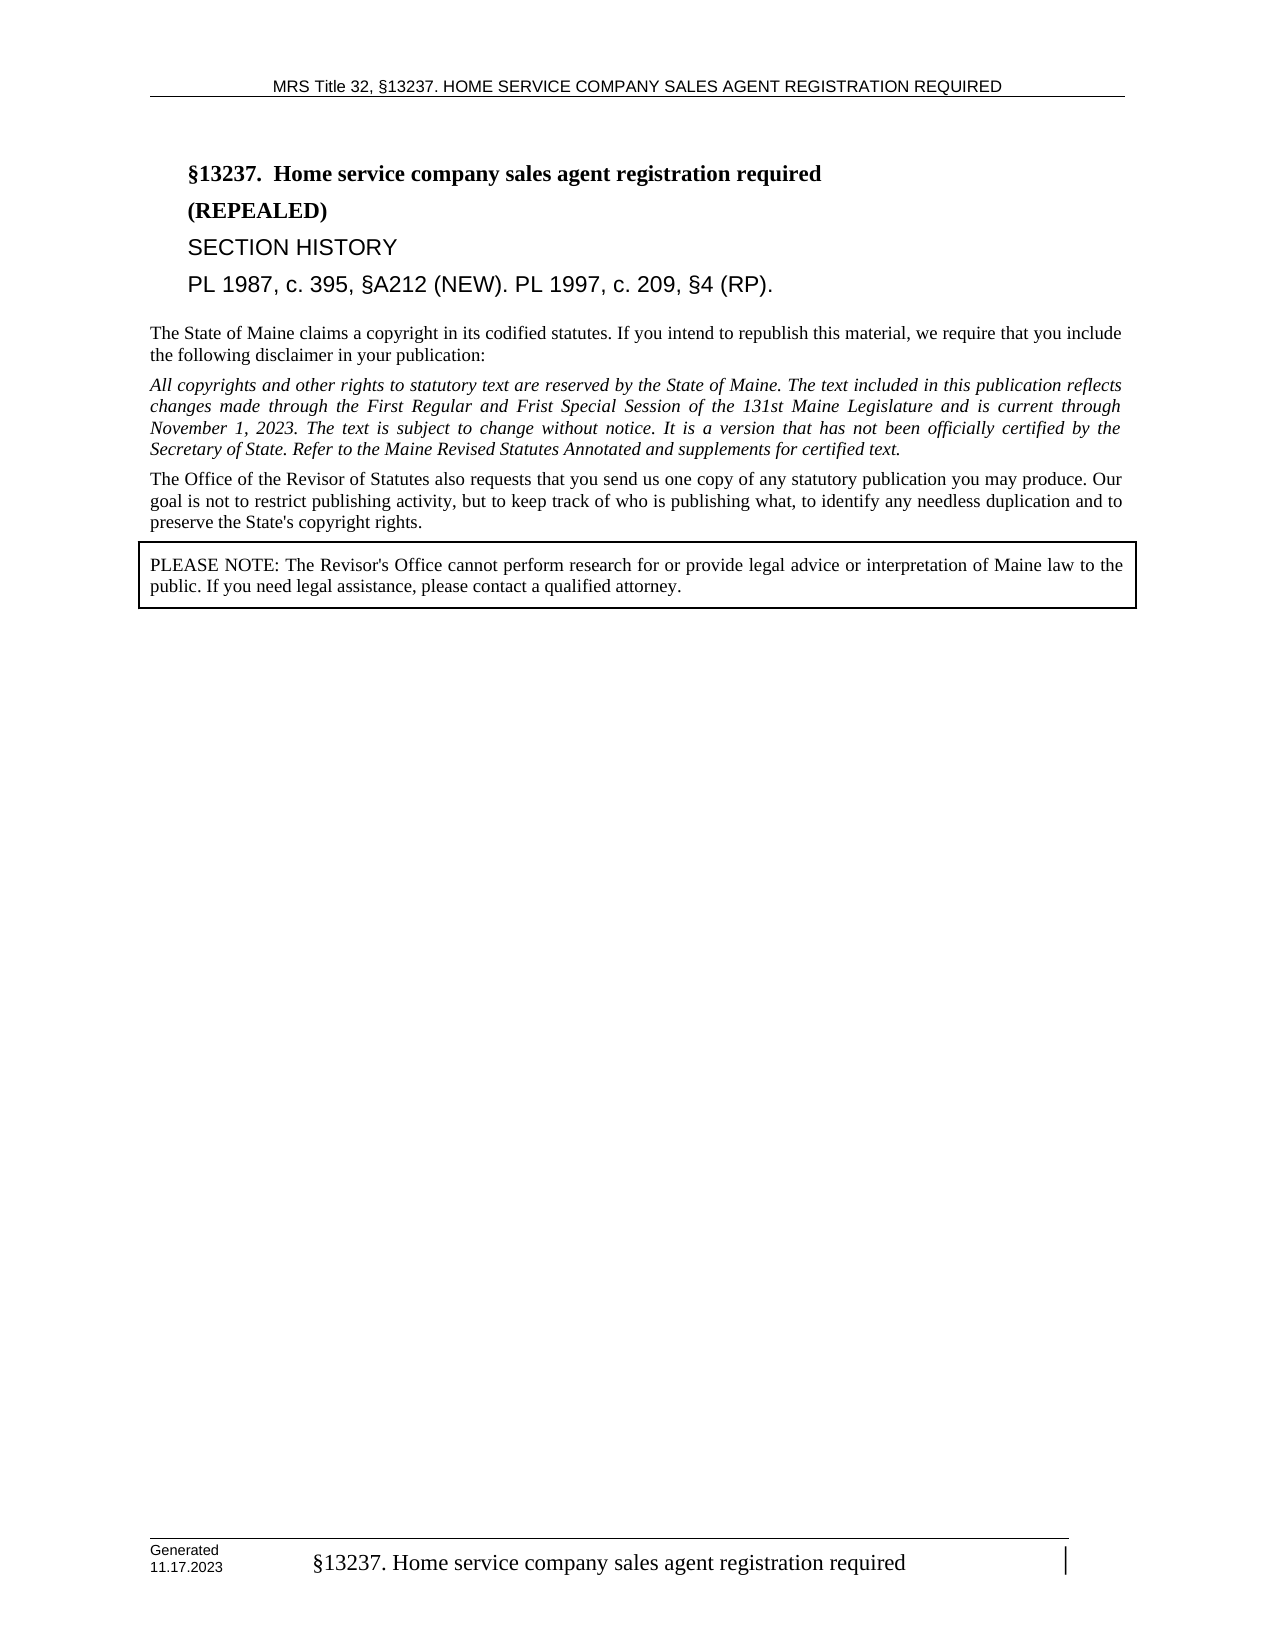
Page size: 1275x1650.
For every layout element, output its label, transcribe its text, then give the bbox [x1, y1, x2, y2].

text The Office of the Revisor of Statutes also requests that you send us one copy of any statutory publication you may produce. Our goal is not to restrict publishing activity, but to keep track of who is publishing what, to identify any needless duplication and to preserve the State's copyright rights. [150, 468, 1125, 533]
text PL 1987, c. 395, §A212 (NEW). PL 1997, c. 209, §4 (RP). [187, 271, 1125, 297]
text The State of Maine claims a copyright in its codified statutes. If you intend to republish this material, we require that you include the following disclaimer in your publication: [150, 322, 1125, 365]
text All copyrights and other rights to statutory text are reserved by the State of Maine. The text included in this publication reflects changes made through the First Regular and Frist Special Session of the 131st Maine Legislature and is current through November 1, 2023 . The text is subject to change without notice. It is a version that has not been officially certified by the Secretary of State. Refer to the Maine Revised Statutes Annotated and supplements for certified text. [150, 373, 1125, 460]
text (REPEALED) [187, 197, 1125, 223]
text §13237. Home service company sales agent registration required [187, 160, 1125, 187]
text PLEASE NOTE: The Revisor's Office cannot perform research for or provide legal advice or interpretation of Maine law to the public. If you need legal assistance, please contact a qualified attorney. [140, 543, 1135, 607]
text SECTION HISTORY [187, 234, 1125, 260]
